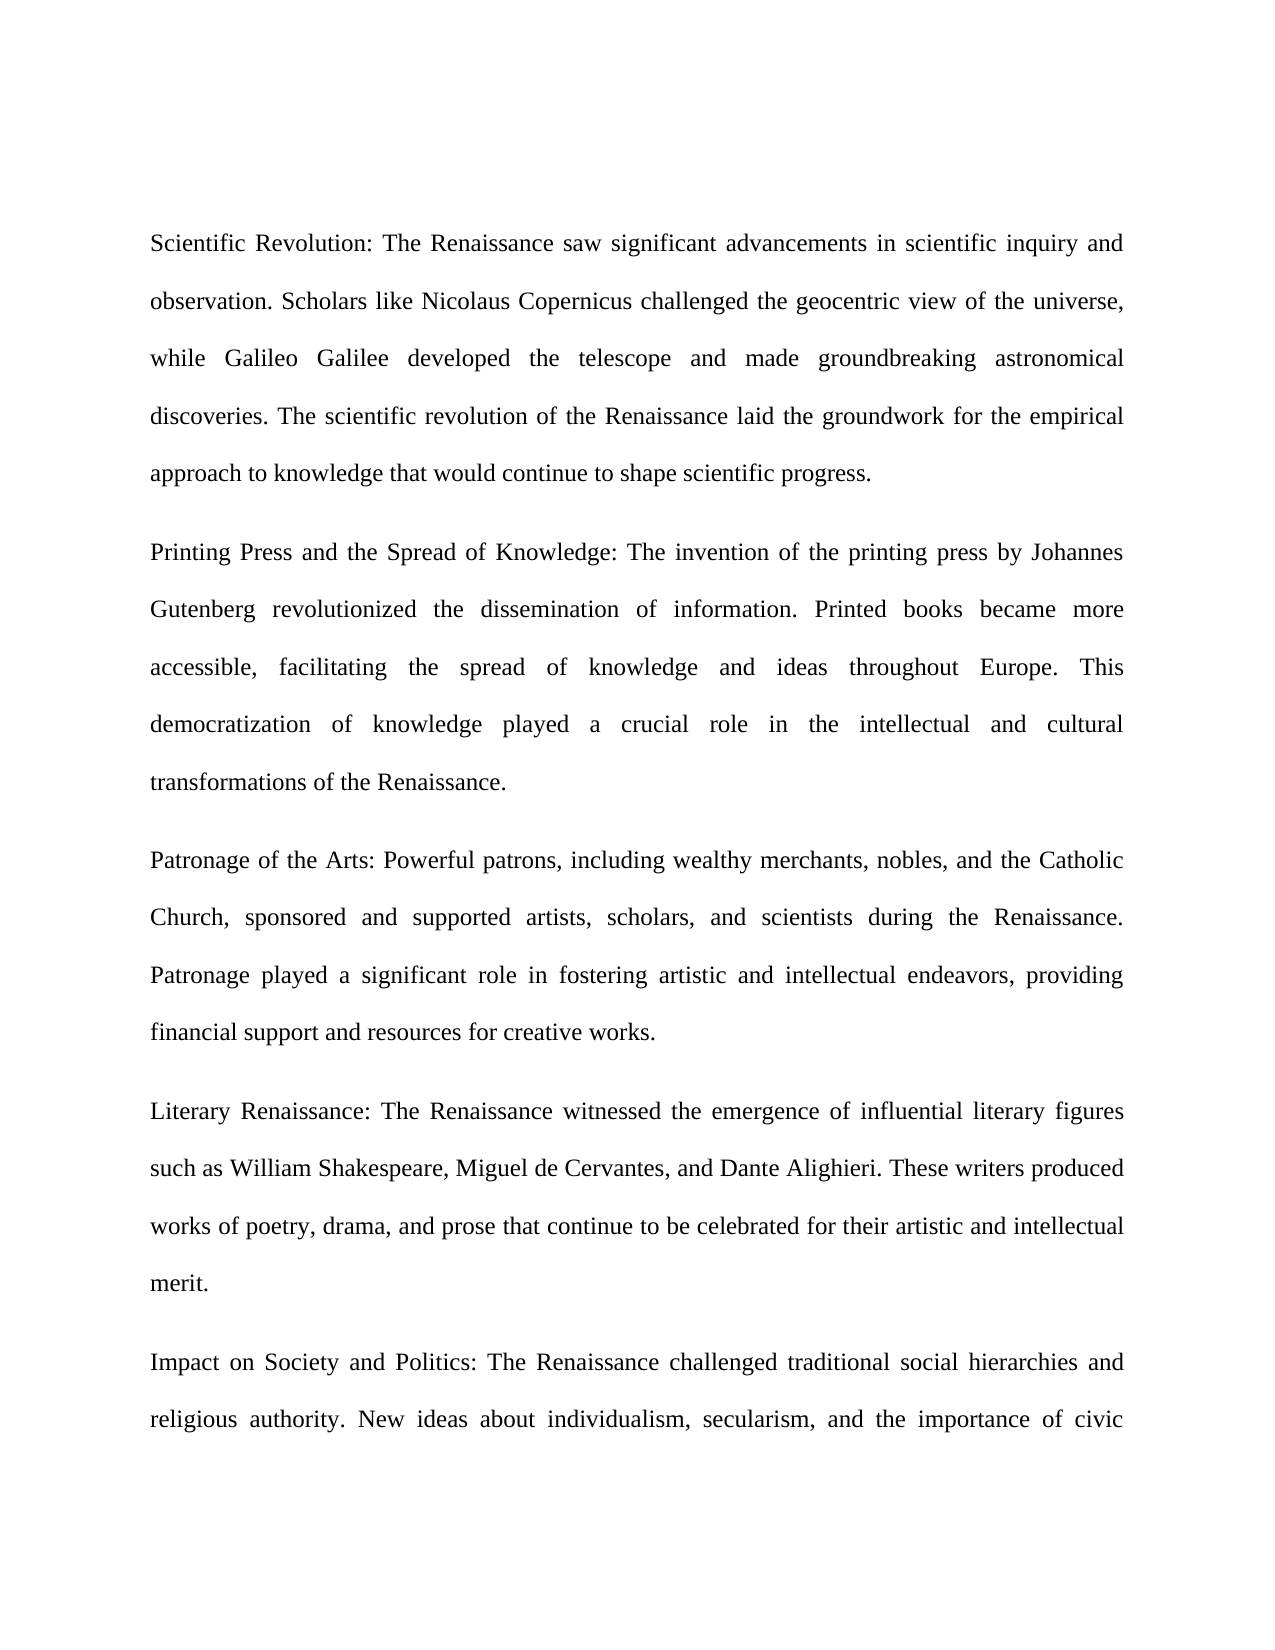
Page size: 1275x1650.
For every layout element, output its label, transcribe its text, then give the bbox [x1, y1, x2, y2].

text Patronage of the Arts: Powerful patrons, including wealthy merchants, nobles, and the Catholic Church, sponsored and supported artists, scholars, and scientists during the Renaissance. Patronage played a significant role in fostering artistic and intellectual endeavors, providing financial support and resources for creative works. [150, 845, 1125, 1046]
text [150, 1347, 1125, 1433]
text Scientific Revolution: The Renaissance saw significant advancements in scientific inquiry and observation. Scholars like Nicolaus Copernicus challenged the geocentric view of the universe, while Galileo Galilee developed the telescope and made groundbreaking astronomical discoveries. The scientific revolution of the Renaissance laid the groundwork for the empirical approach to knowledge that would continue to shape scientific progress. [150, 228, 1125, 487]
text Printing Press and the Spread of Knowledge: The invention of the printing press by Johannes Gutenberg revolutionized the dissemination of information. Printed books became more accessible, facilitating the spread of knowledge and ideas throughout Europe. This democratization of knowledge played a crucial role in the intellectual and cultural transformations of the Renaissance. [150, 537, 1125, 795]
text Literary Renaissance: The Renaissance witnessed the emergence of influential literary figures such as William Shakespeare, Miguel de Cervantes, and Dante Alighieri. These writers produced works of poetry, drama, and prose that continue to be celebrated for their artistic and intellectual merit. [150, 1096, 1125, 1297]
